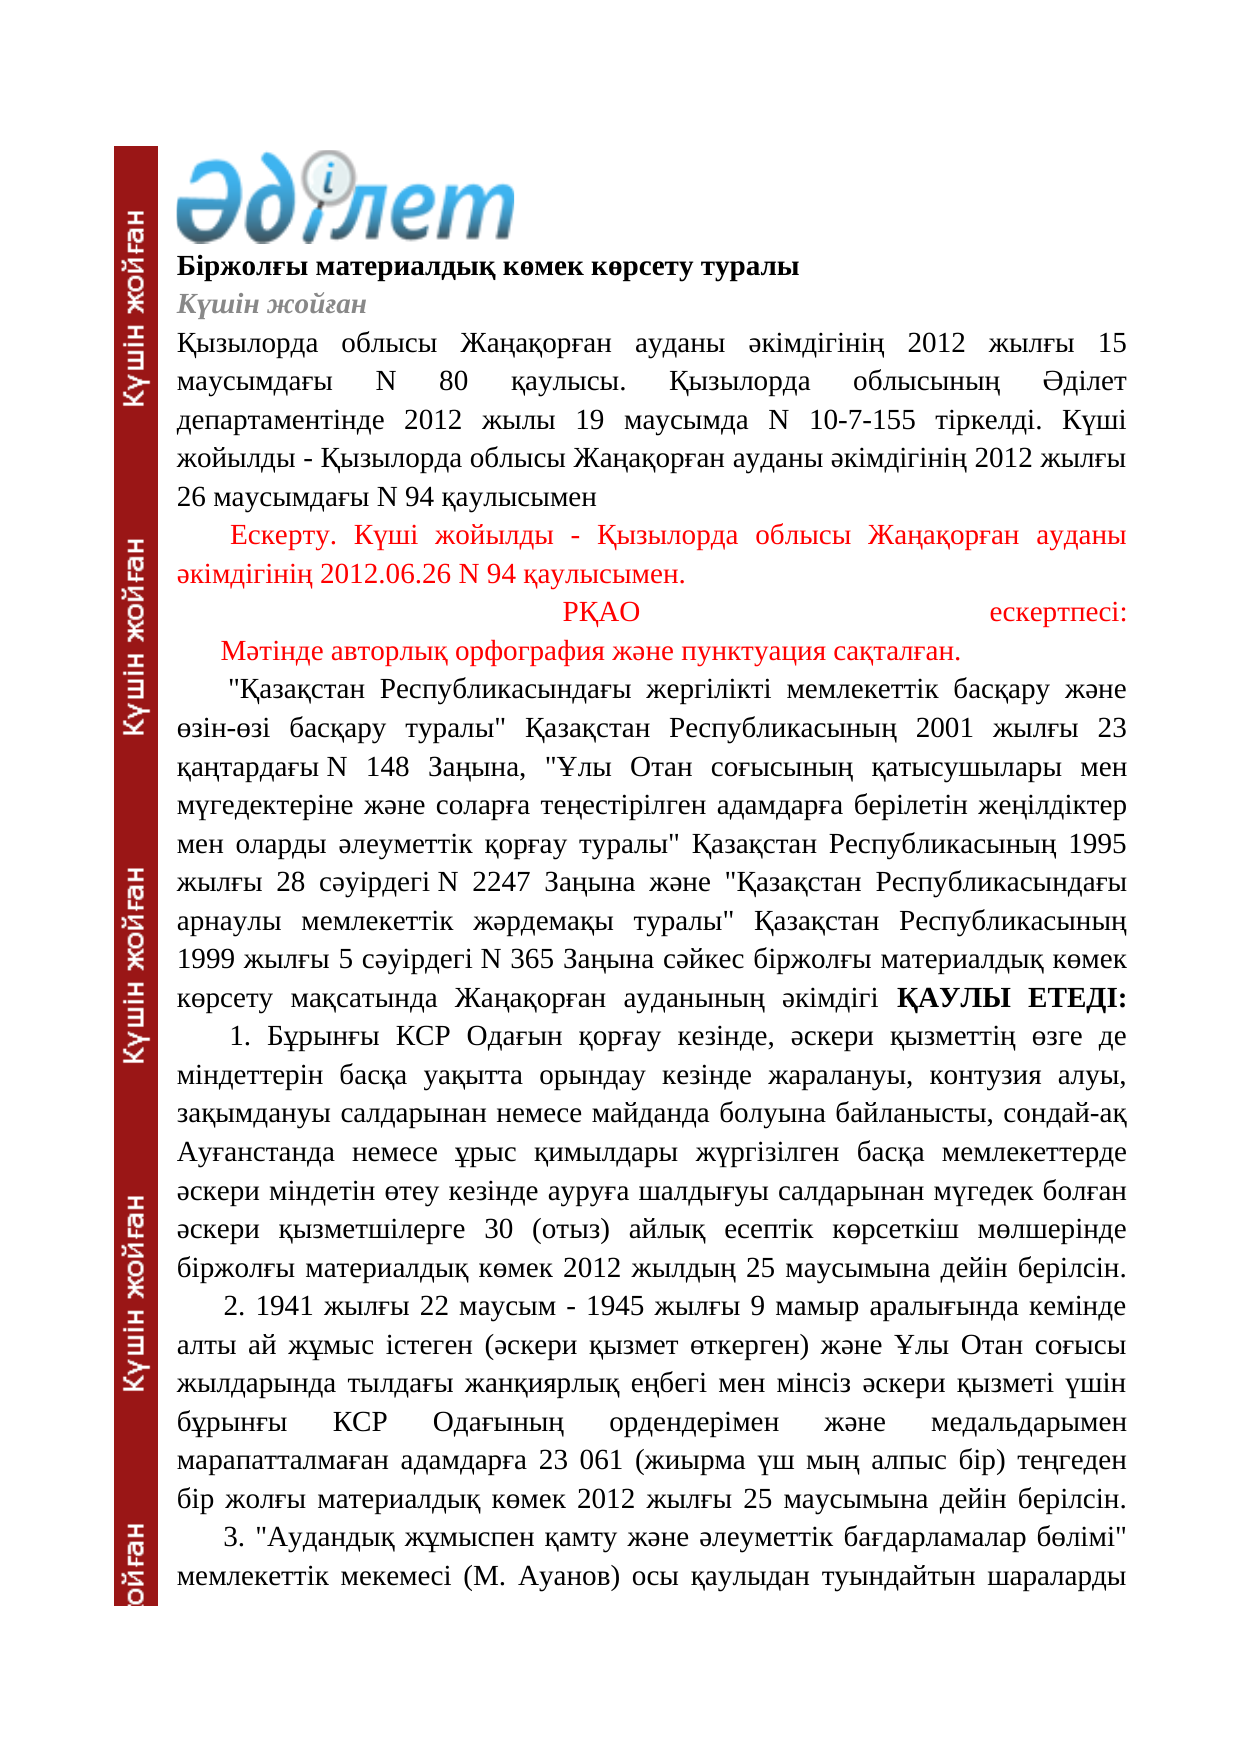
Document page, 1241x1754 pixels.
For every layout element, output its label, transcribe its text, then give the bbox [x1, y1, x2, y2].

text РҚАО ескертпесі: Мәтінде авторлық орфография және пунктуация сақталған. [112, 594, 1128, 667]
picture [114, 320, 158, 325]
text Ескерту. Күші жойылды - Қызылорда облысы Жаңақорған ауданы әкімдігінің 2012.06.26 N 94 қаулысымен. [112, 517, 1128, 589]
picture [114, 281, 158, 286]
text Қызылорда облысы Жаңақорған ауданы әкімдігінің 2012 жылғы 15 маусымдағы N 80 қаулысы. Қызылорда облысының Әділет департаментінде 2012 жылы 19 маусымда N 10-7-155 тіркелді. Күші жойылды - Қызылорда облысы Жаңақорған ауданы әкімдігінің 2012 жылғы 26 маусымдағы N 94 қаулысымен [112, 325, 1128, 512]
picture [114, 667, 158, 672]
picture [114, 589, 158, 594]
text Біржолғы материалдық көмек көрсету туралы [112, 248, 1128, 281]
text Күшін жойған [112, 286, 1128, 320]
picture [114, 1592, 158, 1606]
picture [114, 146, 158, 248]
picture [176, 150, 515, 244]
picture [114, 512, 158, 517]
